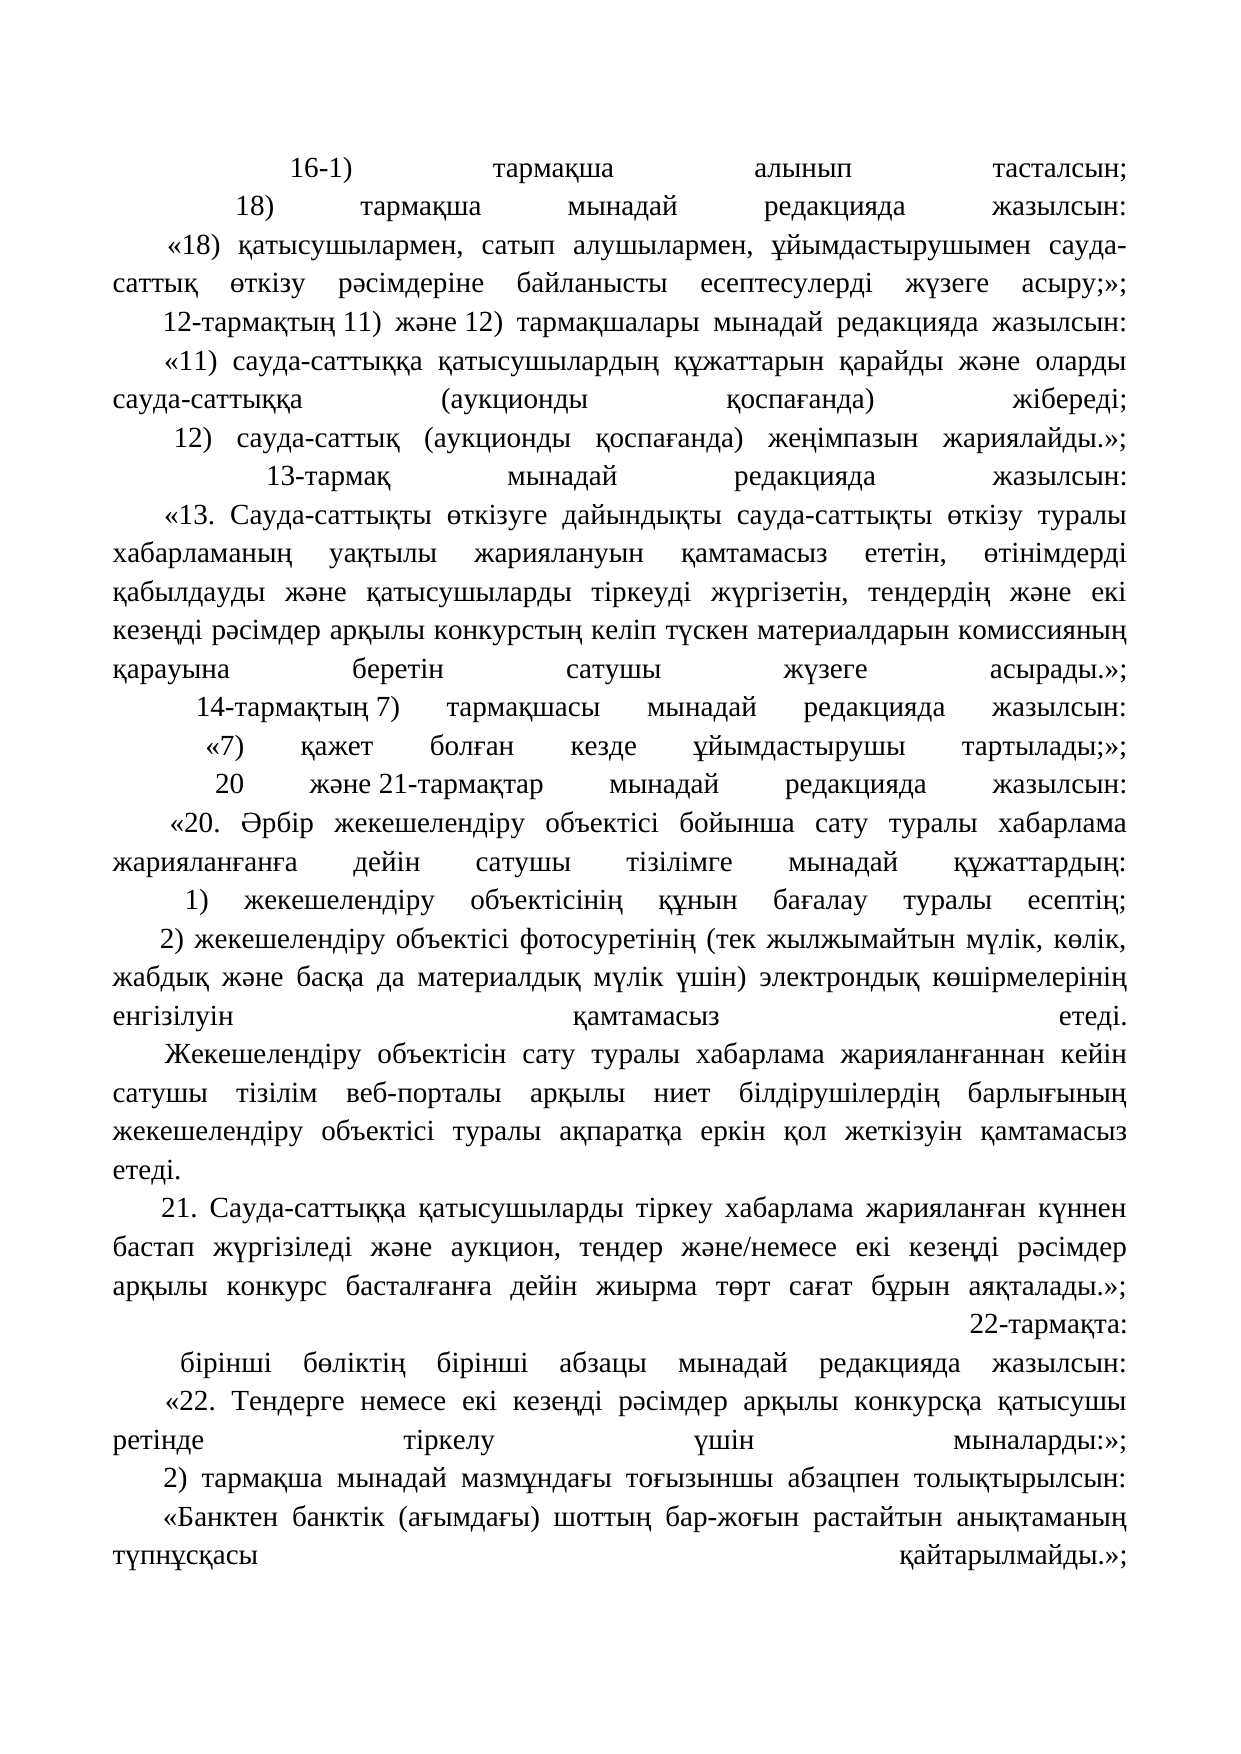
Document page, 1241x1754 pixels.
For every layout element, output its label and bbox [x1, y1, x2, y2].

text [112, 150, 1128, 1571]
